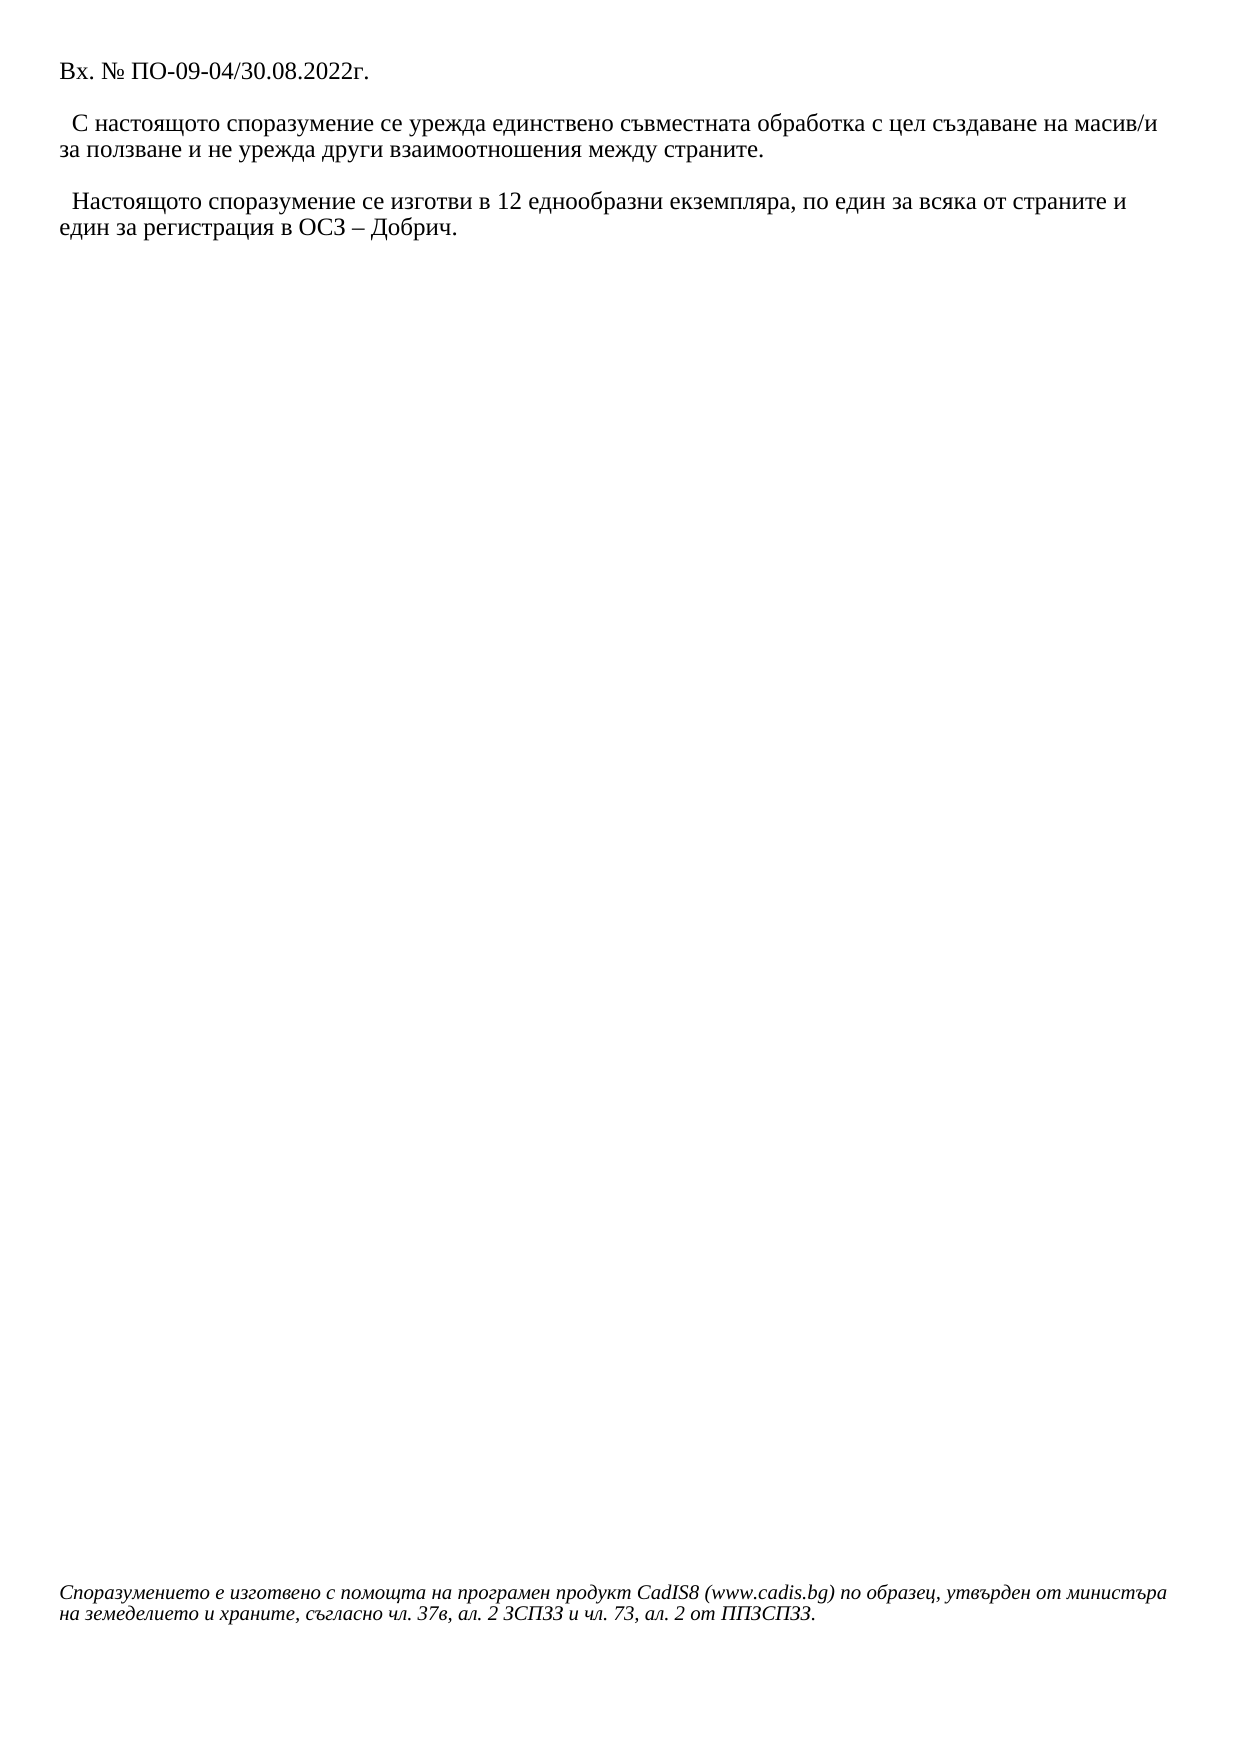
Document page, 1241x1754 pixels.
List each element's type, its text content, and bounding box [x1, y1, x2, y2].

text Настоящото споразумение се изготви в 12 еднообразни екземпляра, по един за всяка от страните и един за регистрация в ОСЗ – Добрич. [59, 189, 1181, 241]
text С настоящото споразумение се урежда единствено съвместната обработка с цел създаване на масив/и за ползване и не урежда други взаимоотношения между страните. [59, 111, 1181, 163]
